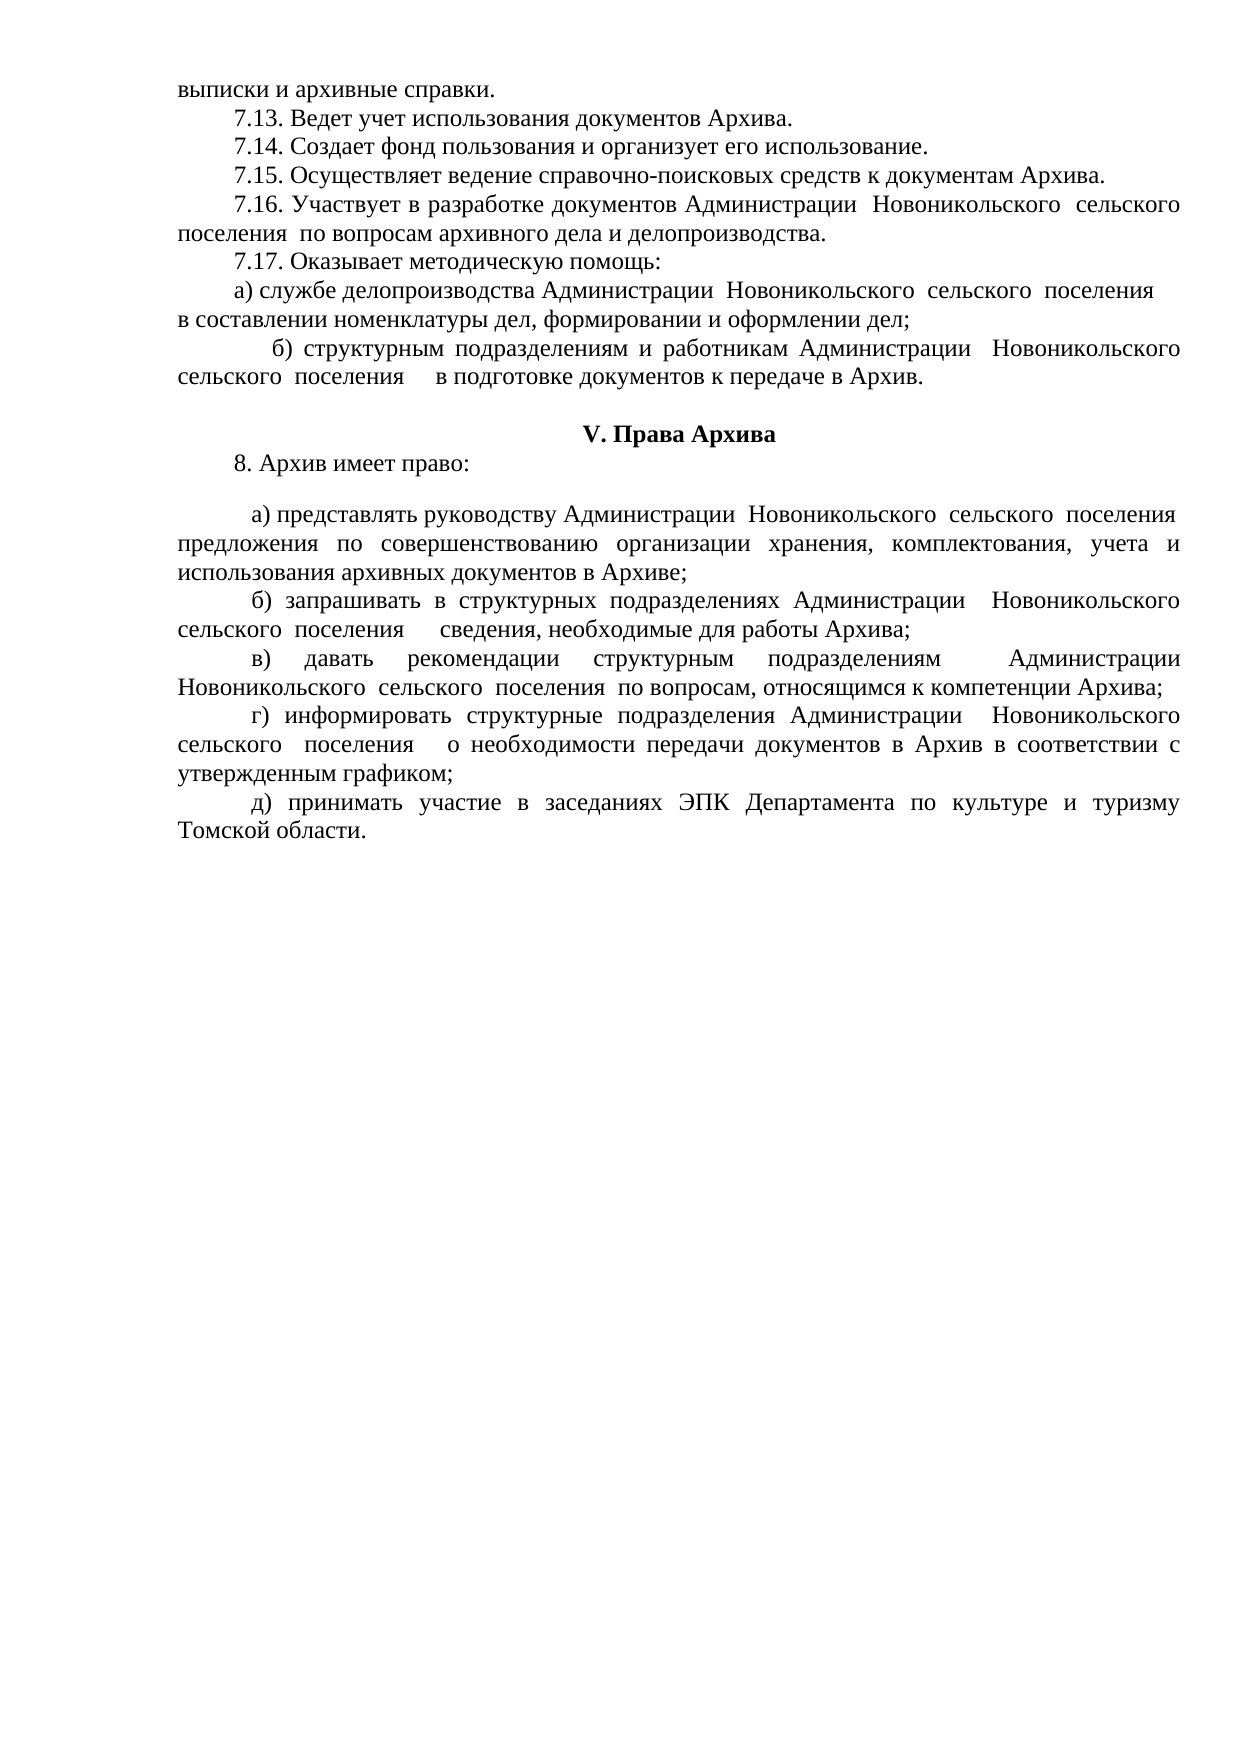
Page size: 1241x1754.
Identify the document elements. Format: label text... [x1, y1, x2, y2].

text 7.16. Участвует в разработке документов Администрации Новоникольского сельского поселения по вопросам архивного дела и делопроизводства. [177, 189, 1181, 246]
text 7.13. Ведет учет использования документов Архива. [177, 103, 1181, 131]
text предложения по совершенствованию организации хранения, комплектования, учета и использования архивных документов в Архиве; [177, 528, 1181, 586]
text V. Права Архива [177, 419, 1181, 448]
text 7.15. Осуществляет ведение справочно-поисковых средств к документам Архива. [177, 160, 1181, 189]
text 7.17. Оказывает методическую помощь: [177, 246, 1181, 275]
text д) принимать участие в заседаниях ЭПК Департамента по культуре и туризму Томской области. [177, 787, 1181, 844]
text в составлении номенклатуры дел, формировании и оформлении дел; [177, 304, 1181, 333]
text б) структурным подразделениям и работникам Администрации Новоникольского сельского поселения в подготовке документов к передаче в Архив. [177, 333, 1181, 390]
text г) информировать структурные подразделения Администрации Новоникольского сельского поселения о необходимости передачи документов в Архив в соответствии с утвержденным графиком; [177, 701, 1181, 787]
text а) представлять руководству Администрации Новоникольского сельского поселения [177, 499, 1181, 528]
text 7.14. Создает фонд пользования и организует его использование. [177, 131, 1181, 160]
text в) давать рекомендации структурным подразделениям Администрации Новоникольского сельского поселения по вопросам, относящимся к компетенции Архива; [177, 643, 1181, 701]
text а) службе делопроизводства Администрации Новоникольского сельского поселения [177, 275, 1181, 304]
text 8. Архив имеет право: [177, 448, 1181, 476]
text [177, 74, 1181, 103]
text б) запрашивать в структурных подразделениях Администрации Новоникольского сельского поселения сведения, необходимые для работы Архива; [177, 586, 1181, 643]
